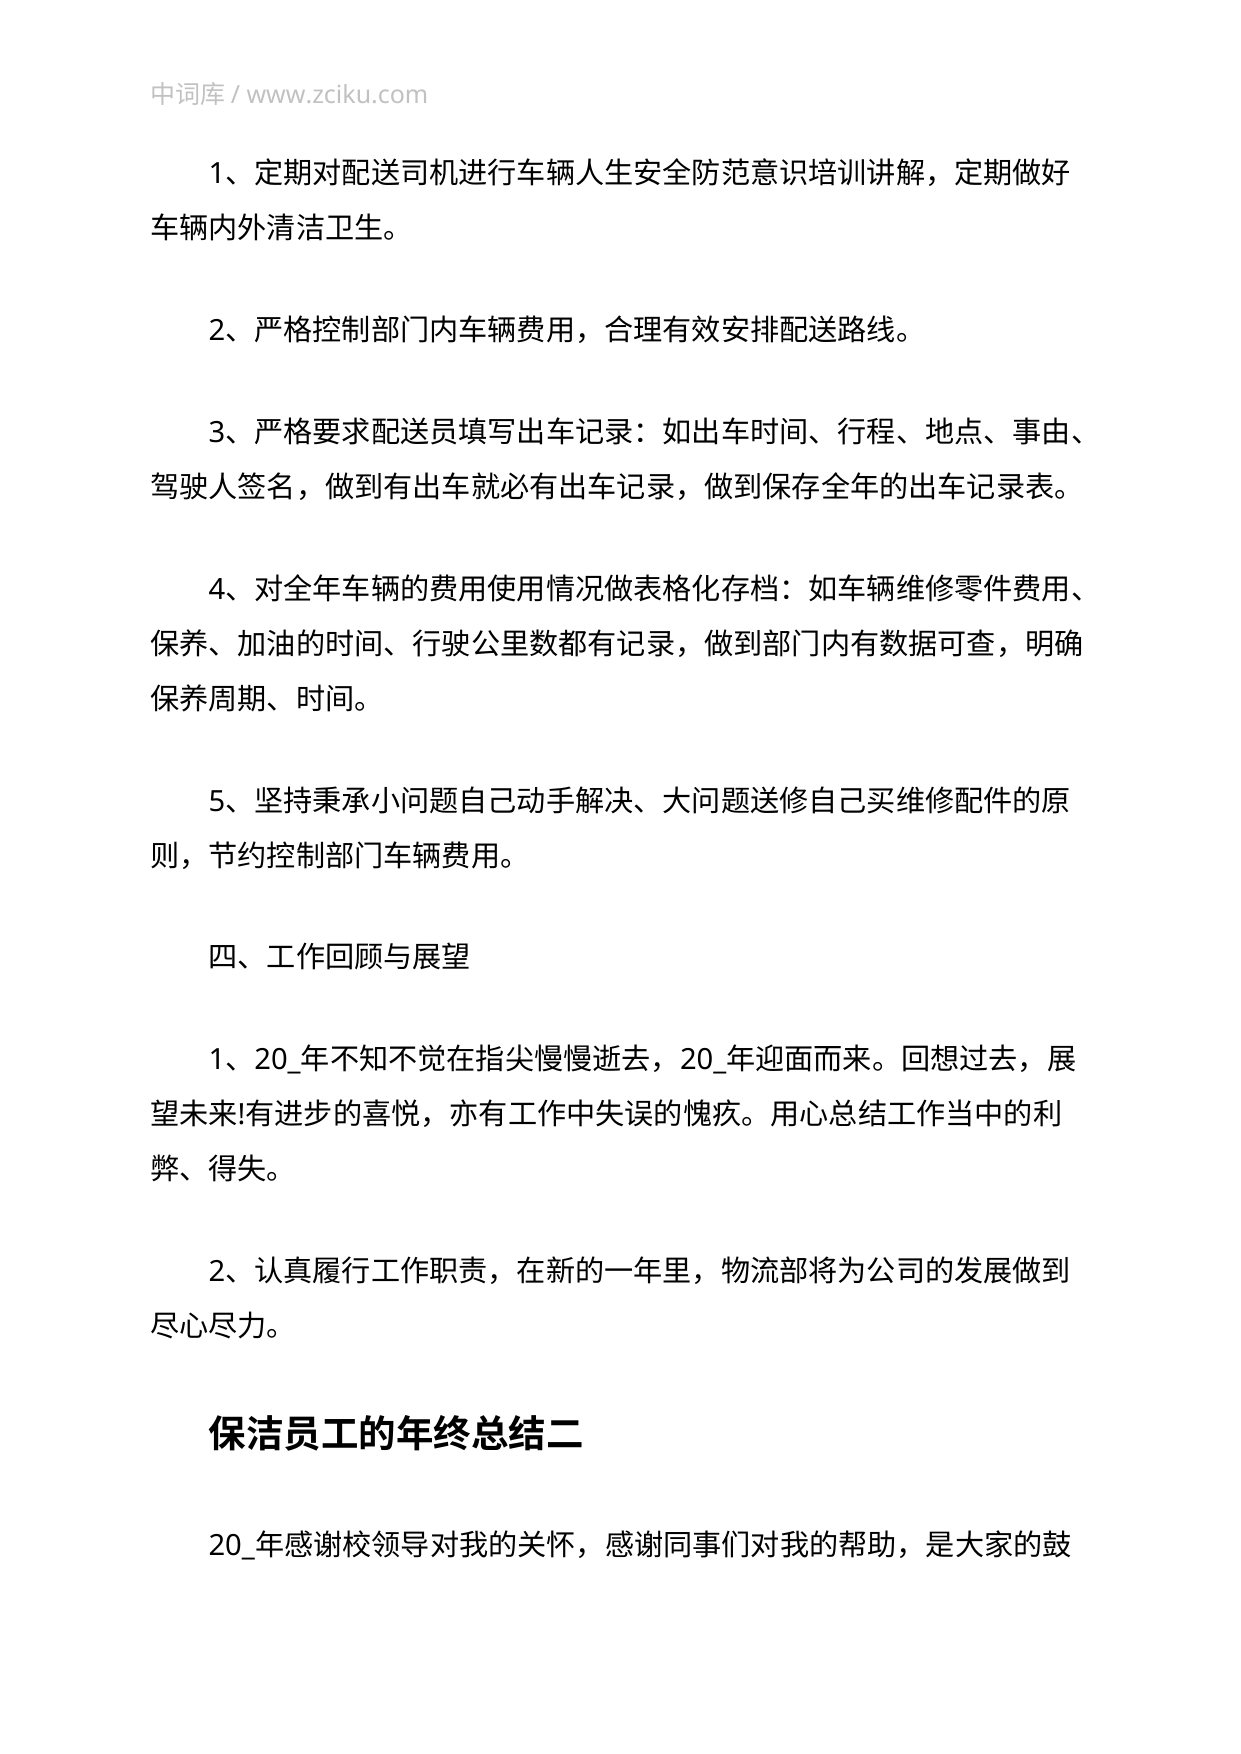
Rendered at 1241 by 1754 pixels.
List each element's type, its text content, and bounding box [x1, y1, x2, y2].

text 4、对全年车辆的费用使用情况做表格化存档：如车辆维修零件费用、保养、加油的时间、行驶公里数都有记录，做到部门内有数据可查，明确保养周期、时间。 [150, 566, 1090, 718]
text 1、20_年不知不觉在指尖慢慢逝去，20_年迎面而来。回想过去，展望未来!有进步的喜悦，亦有工作中失误的愧疚。用心总结工作当中的利弊、得失。 [150, 1036, 1090, 1188]
text 1、定期对配送司机进行车辆人生安全防范意识培训讲解，定期做好车辆内外清洁卫生。 [150, 150, 1090, 247]
text 保洁员工的年终总结二 [150, 1404, 1090, 1458]
text 5、坚持秉承小问题自己动手解决、大问题送修自己买维修配件的原则，节约控制部门车辆费用。 [150, 777, 1090, 874]
text 2、认真履行工作职责，在新的一年里，物流部将为公司的发展做到尽心尽力。 [150, 1247, 1090, 1345]
text 四、工作回顾与展望 [150, 934, 1090, 976]
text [150, 1522, 1090, 1564]
text 3、严格要求配送员填写出车记录：如出车时间、行程、地点、事由、驾驶人签名，做到有出车就必有出车记录，做到保存全年的出车记录表。 [150, 409, 1090, 506]
text 2、严格控制部门内车辆费用，合理有效安排配送路线。 [150, 307, 1090, 349]
